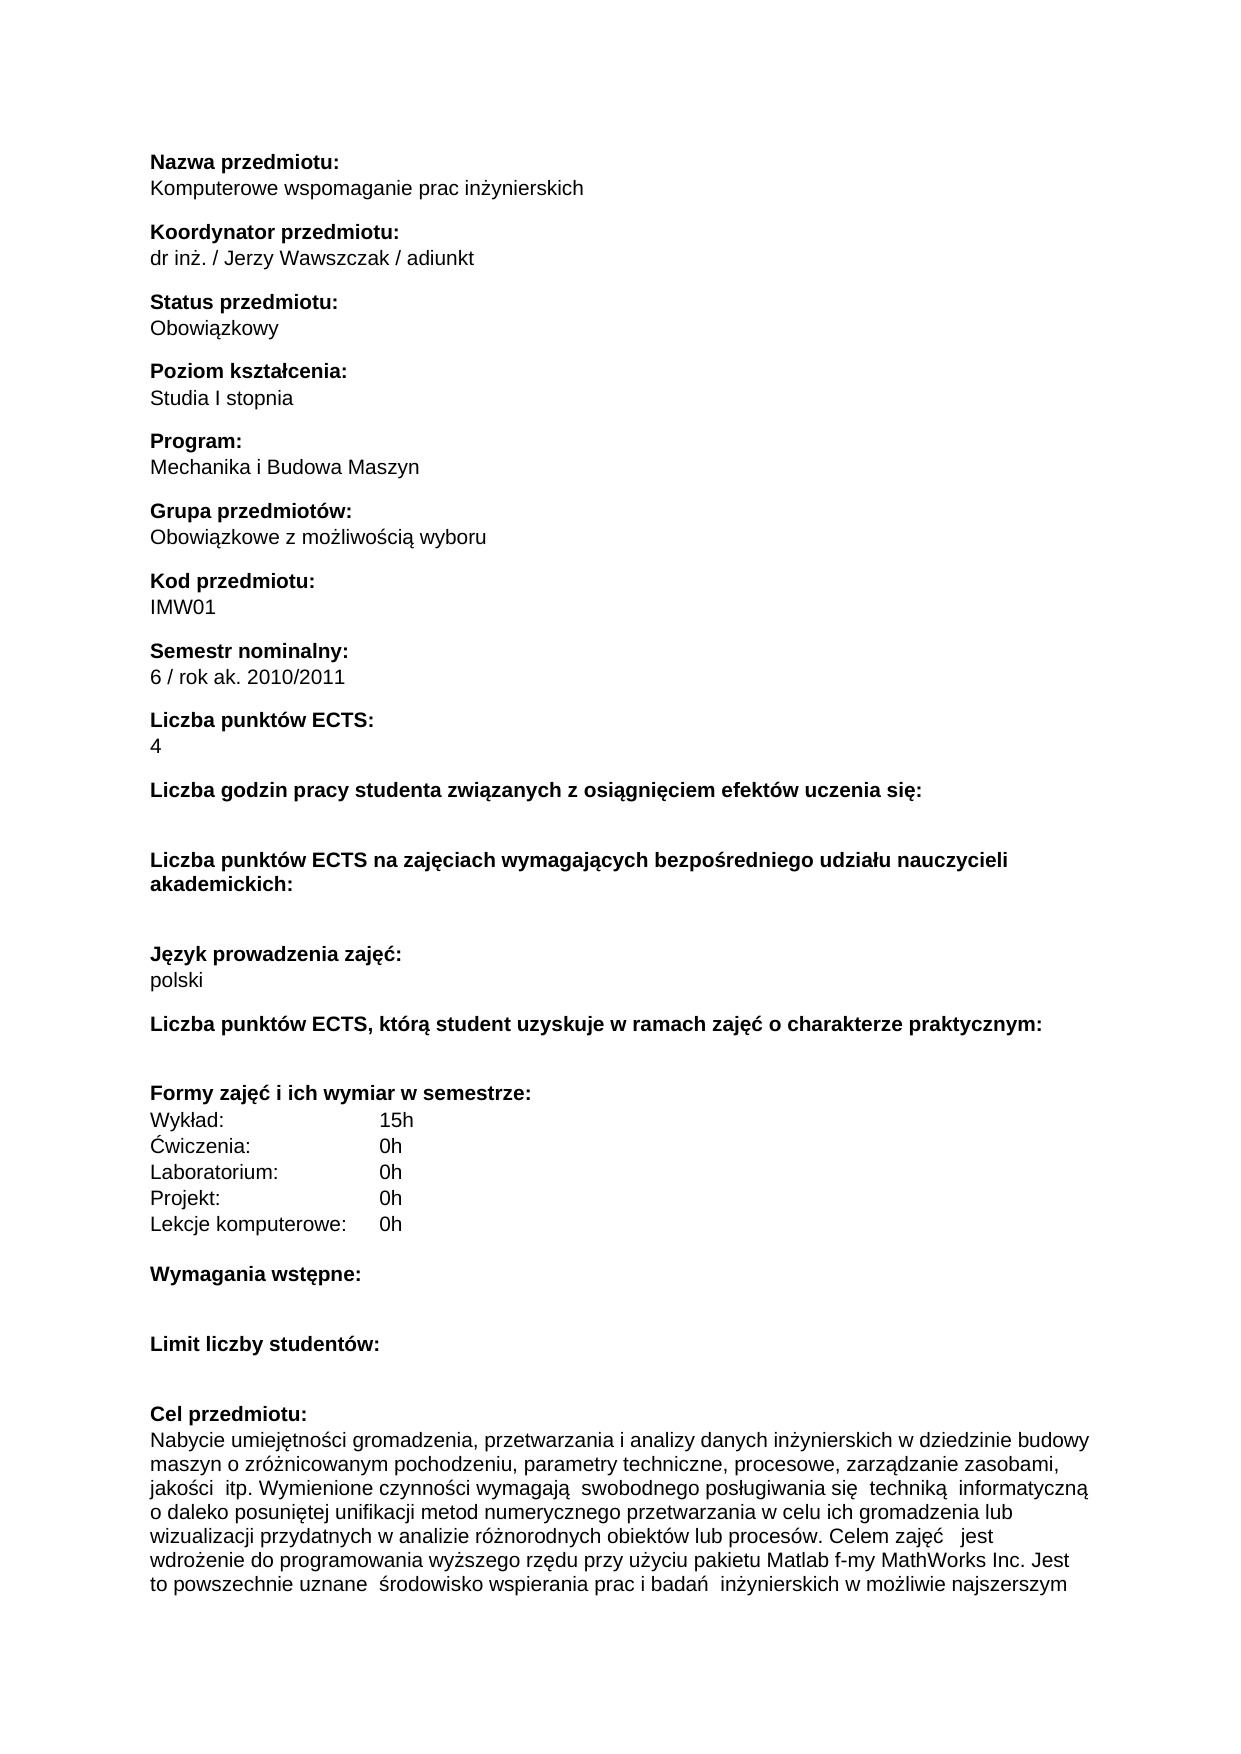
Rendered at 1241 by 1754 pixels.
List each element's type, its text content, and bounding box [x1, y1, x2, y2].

text Obowiązkowe z możliwością wyboru [150, 525, 1090, 549]
text 4 [150, 734, 1090, 758]
text Status przedmiotu: [150, 289, 1090, 313]
text Nazwa przedmiotu: [150, 150, 1090, 174]
text Semestr nominalny: [150, 638, 1090, 662]
text Poziom kształcenia: [150, 359, 1090, 383]
text Liczba punktów ECTS: [150, 708, 1090, 732]
table_cell 0h [369, 1132, 597, 1158]
text Formy zajęć i ich wymiar w semestrze: [150, 1081, 1090, 1105]
text Grupa przedmiotów: [150, 499, 1090, 523]
table_cell 0h [369, 1158, 597, 1184]
table_cell 0h [369, 1184, 597, 1210]
text Wymagania wstępne: [150, 1262, 1090, 1286]
table_cell Laboratorium: [140, 1160, 367, 1184]
text Język prowadzenia zajęć: [150, 942, 1090, 966]
table_cell 0h [369, 1210, 597, 1236]
text 6 / rok ak. 2010/2011 [150, 664, 1090, 688]
table_cell Ćwiczenia: [140, 1134, 367, 1158]
text Studia I stopnia [150, 385, 1090, 409]
text Limit liczby studentów: [150, 1332, 1090, 1356]
text polski [150, 968, 1090, 992]
text Koordynator przedmiotu: [150, 220, 1090, 244]
text Program: [150, 429, 1090, 453]
text Komputerowe wspomaganie prac inżynierskich [150, 176, 1090, 200]
text dr inż. / Jerzy Wawszczak / adiunkt [150, 246, 1090, 270]
text Kod przedmiotu: [150, 569, 1090, 593]
text Liczba godzin pracy studenta związanych z osiągnięciem efektów uczenia się: [150, 778, 1090, 802]
text Liczba punktów ECTS na zajęciach wymagających bezpośredniego udziału nauczycieli akademickich: [150, 848, 1090, 896]
text IMW01 [150, 595, 1090, 619]
text Cel przedmiotu: [150, 1402, 1090, 1426]
table_header Wykład: [140, 1108, 367, 1132]
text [150, 1428, 1090, 1595]
text Mechanika i Budowa Maszyn [150, 455, 1090, 479]
table_cell Projekt: [140, 1186, 367, 1210]
text Liczba punktów ECTS, którą student uzyskuje w ramach zajęć o charakterze praktycznym: [150, 1011, 1090, 1035]
table_header 15h [369, 1108, 597, 1132]
text Obowiązkowy [150, 316, 1090, 339]
table_cell Lekcje komputerowe: [140, 1212, 367, 1236]
